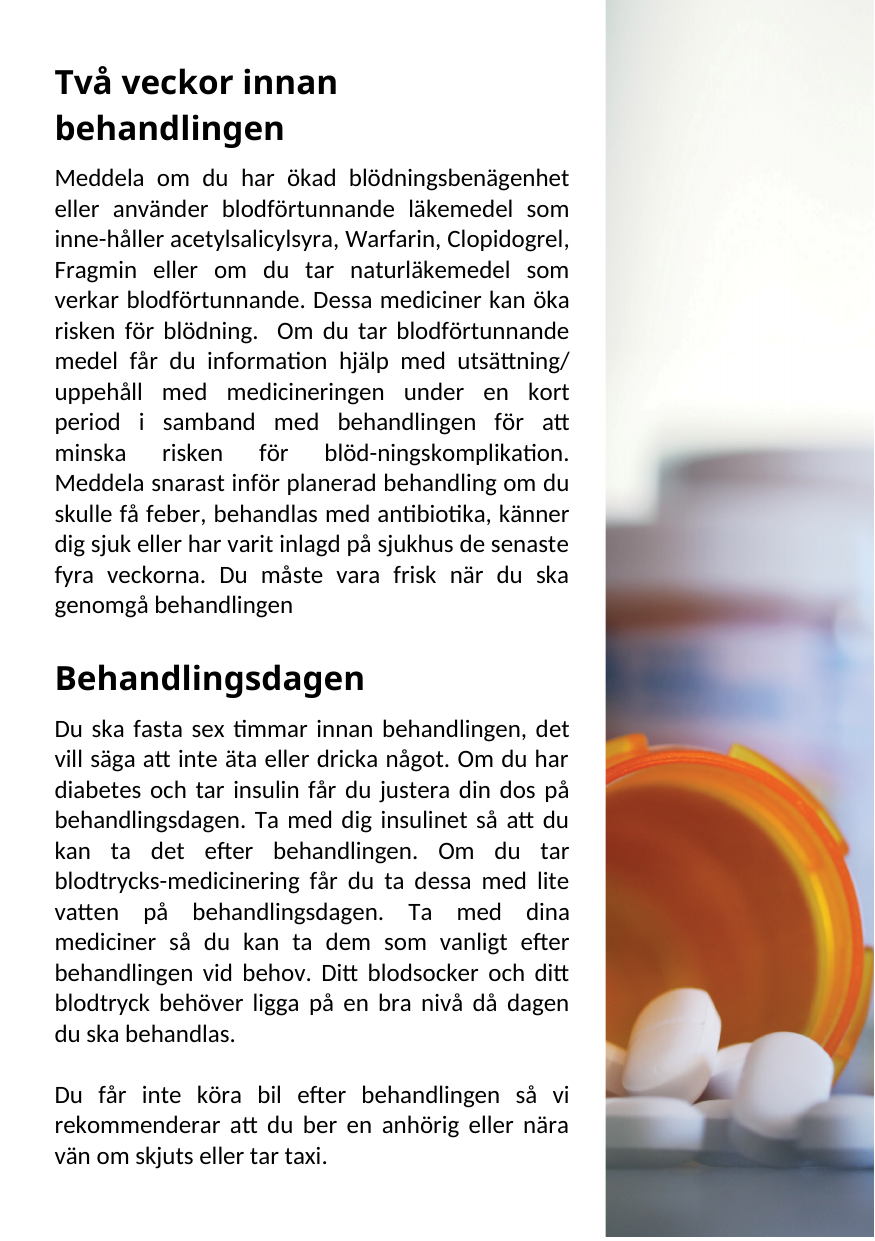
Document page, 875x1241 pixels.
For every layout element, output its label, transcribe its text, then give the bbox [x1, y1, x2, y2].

text Du ska fasta sex timmar innan behandlingen, det vill säga att inte äta eller dricka något. Om du har diabetes och tar insulin får du justera din dos på behandlingsdagen. Ta med dig insulinet så att du kan ta det efter behandlingen. Om du tar blodtrycks-medicinering får du ta dessa med lite vatten på behandlingsdagen. Ta med dina mediciner så du kan ta dem som vanligt efter behandlingen vid behov. Ditt blodsocker och ditt blodtryck behöver ligga på en bra nivå då dagen du ska behandlas. [54, 713, 570, 1048]
text Du får inte köra bil efter behandlingen så vi rekommenderar att du ber en anhörig eller nära vän om skjuts eller tar taxi. [54, 1079, 570, 1171]
text Meddela om du har ökad blödningsbenägenhet eller använder blodförtunnande läkemedel som inne-håller acetylsalicylsyra, Warfarin, Clopidogrel, Fragmin eller om du tar naturläkemedel som verkar blodförtunnande. Dessa mediciner kan öka risken för blödning. Om du tar blodförtunnande medel får du information hjälp med utsättning/ uppehåll med medicineringen under en kort period i samband med behandlingen för att minska risken för blöd-ningskomplikation. Meddela snarast inför planerad behandling om du skulle få feber, behandlas med antibiotika, känner dig sjuk eller har varit inlagd på sjukhus de senaste fyra veckorna. Du måste vara frisk när du ska genomgå behandlingen [54, 162, 570, 620]
subtitle Behandlingsdagen [54, 655, 570, 700]
picture [605, 0, 874, 1237]
subtitle Två veckor innan behandlingen [54, 59, 570, 150]
